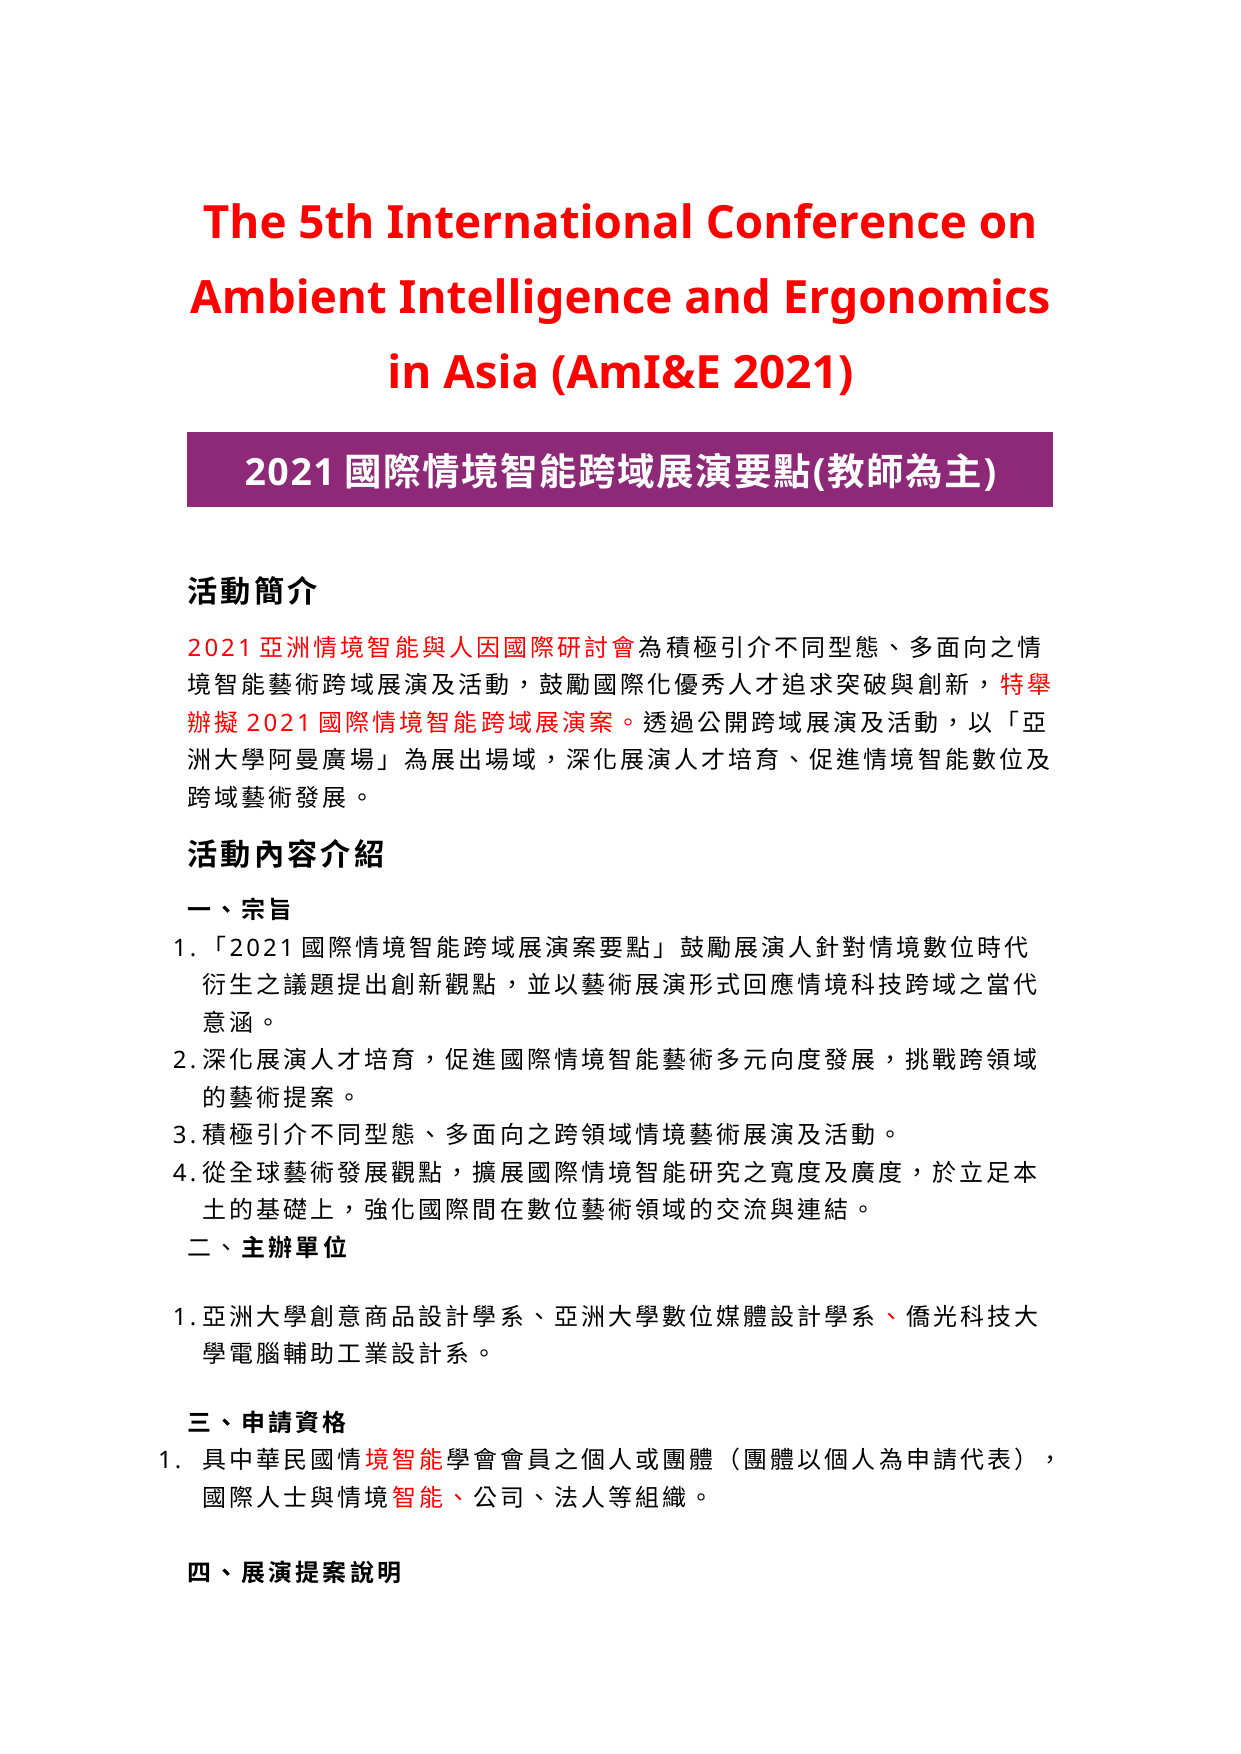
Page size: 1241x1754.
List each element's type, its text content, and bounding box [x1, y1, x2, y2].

text 四、展演提案說明 [187, 1552, 1053, 1589]
list 深化展演人才培育，促進國際情境智能藝術多元向度發展，挑戰跨領域的藝術提案。 [173, 1039, 1053, 1114]
text The 5th International Conference on Ambient Intelligence and Ergonomics in Asia (AmI&E 2021) [187, 183, 1053, 408]
list 具中華民國情境智能學會會員之個人或團體（團體以個人為申請代表），國際人士與情境智能、公司、法人等組織。 [158, 1439, 1053, 1514]
text 一、宗旨 [187, 889, 1053, 927]
list 亞洲大學創意商品設計學系、亞洲大學數位媒體設計學系、僑光科技大學電腦輔助工業設計系。 [173, 1296, 1053, 1371]
list 「2021國際情境智能跨域展演案要點」鼓勵展演人針對情境數位時代衍生之議題提出創新觀點，並以藝術展演形式回應情境科技跨域之當代意涵。 [173, 927, 1053, 1039]
text 活動簡介 [187, 552, 1053, 627]
list 積極引介不同型態、多面向之跨領域情境藝術展演及活動。 [173, 1114, 1053, 1152]
text 活動內容介紹 [187, 814, 1053, 889]
text 2021亞洲情境智能與人因國際研討會為積極引介不同型態、多面向之情境智能藝術跨域展演及活動，鼓勵國際化優秀人才追求突破與創新，特舉辦擬2021國際情境智能跨域展演案。透過公開跨域展演及活動，以「亞洲大學阿曼廣場」為展出場域，深化展演人才培育、促進情境智能數位及跨域藝術發展。 [187, 627, 1053, 814]
text 二、主辦單位 [187, 1227, 1053, 1264]
text 2021國際情境智能跨域展演要點(教師為主) [187, 432, 1053, 507]
list 從全球藝術發展觀點，擴展國際情境智能研究之寬度及廣度，於立足本土的基礎上，強化國際間在數位藝術領域的交流與連結。 [173, 1152, 1053, 1227]
text 三、申請資格 [187, 1402, 1053, 1439]
